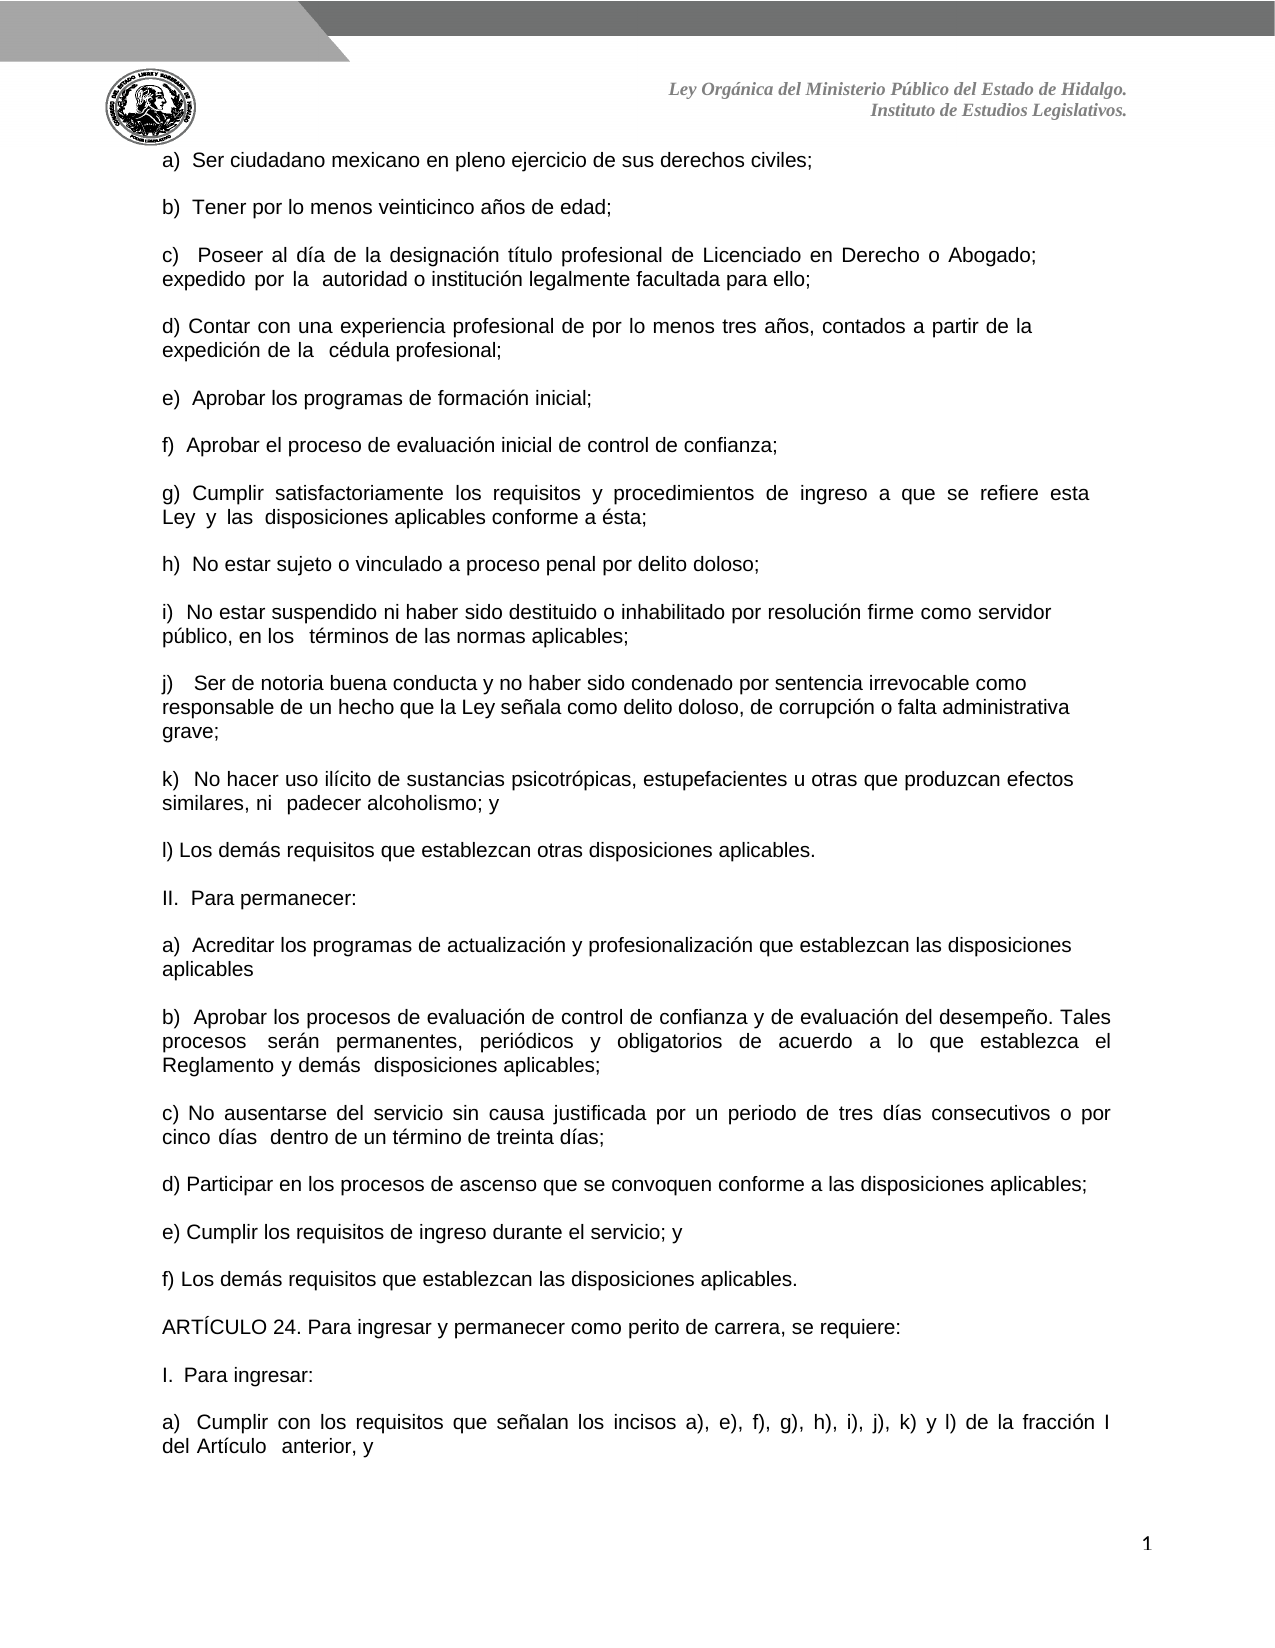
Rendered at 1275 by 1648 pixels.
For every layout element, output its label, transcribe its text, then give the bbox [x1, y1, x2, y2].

list Cumplir con los requisitos que señalan los incisos a), e), f), g), h), i), j), k) y l) de la fracción I del Artículo anterior, y [162, 1410, 1111, 1458]
list Aprobar los programas de formación inicial; [162, 386, 1127, 409]
list No estar suspendido ni haber sido destituido o inhabilitado por resolución firme como servidor público, en los términos de las normas aplicables; [162, 599, 1111, 647]
list Cumplir satisfactoriamente los requisitos y procedimientos de ingreso a que se refiere esta Ley y las disposiciones aplicables conforme a ésta; [162, 481, 1111, 528]
list Tener por lo menos veinticinco años de edad; [162, 195, 1127, 219]
text ARTÍCULO 24. Para ingresar y permanecer como perito de carrera, se requiere: [162, 1314, 1121, 1338]
list Cumplir los requisitos de ingreso durante el servicio; y [162, 1219, 1127, 1243]
picture [0, 1, 1275, 147]
list Para permanecer: [162, 886, 1127, 910]
list Poseer al día de la designación título profesional de Licenciado en Derecho o Abogado; expedido por la autoridad o institución legalmente facultada para ello; [162, 243, 1111, 291]
list Contar con una experiencia profesional de por lo menos tres años, contados a partir de la expedición de la cédula profesional; [162, 314, 1111, 362]
list Ser de notoria buena conducta y no haber sido condenado por sentencia irrevocable como responsable de un hecho que la Ley señala como delito doloso, de corrupción o falta administrativa grave; [162, 671, 1111, 743]
list Participar en los procesos de ascenso que se convoquen conforme a las disposiciones aplicables; [162, 1172, 1127, 1196]
text I. Para ingresar: [162, 1362, 1127, 1386]
list Aprobar los procesos de evaluación de control de confianza y de evaluación del desempeño. Tales procesos serán permanentes, periódicos y obligatorios de acuerdo a lo que establezca el Reglamento y demás disposiciones aplicables; [162, 1005, 1111, 1077]
list Acreditar los programas de actualización y profesionalización que establezcan las disposiciones aplicables [162, 933, 1127, 981]
list Aprobar el proceso de evaluación inicial de control de confianza; [162, 433, 1127, 457]
list Ser ciudadano mexicano en pleno ejercicio de sus derechos civiles; [162, 148, 1127, 172]
list No ausentarse del servicio sin causa justificada por un periodo de tres días consecutivos o por cinco días dentro de un término de treinta días; [162, 1101, 1111, 1148]
list No hacer uso ilícito de sustancias psicotrópicas, estupefacientes u otras que produzcan efectos similares, ni padecer alcoholismo; y [162, 767, 1111, 815]
list No estar sujeto o vinculado a proceso penal por delito doloso; [162, 552, 1127, 576]
list Los demás requisitos que establezcan otras disposiciones aplicables. [162, 838, 1127, 862]
list Los demás requisitos que establezcan las disposiciones aplicables. [162, 1267, 1121, 1291]
